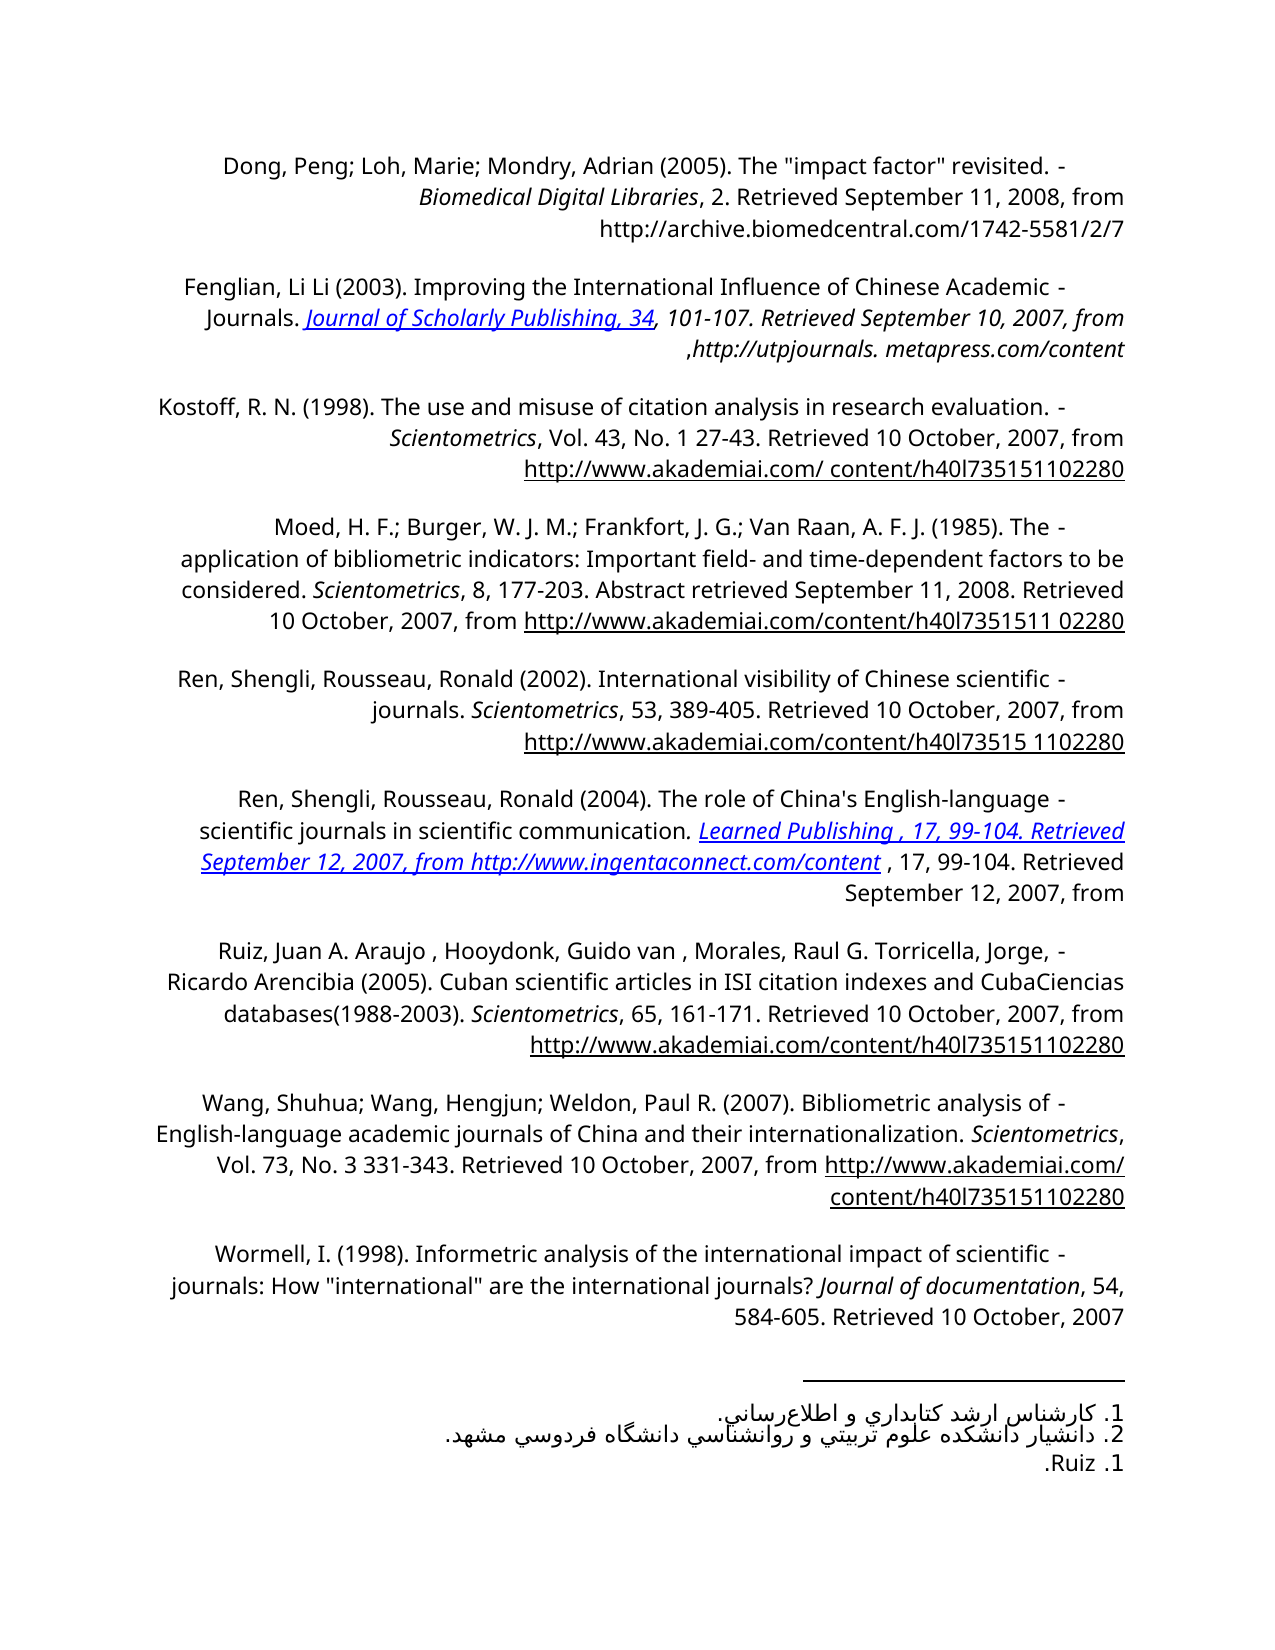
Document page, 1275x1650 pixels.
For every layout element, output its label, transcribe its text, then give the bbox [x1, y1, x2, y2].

text - Ruiz, Juan A. Araujo , Hooydonk, Guido van , Morales, Raul G. Torricella, Jorge, Ricardo Arencibia (2005). Cuban scientific articles in ISI citation indexes and CubaCiencias databases(1988-2003). Scientometrics, 65, 161-171. Retrieved 10 October, 2007, from http://www.akademiai.com/content/h40l735151102280 [150, 935, 1125, 1060]
text - Moed, H. F.; Burger, W. J. M.; Frankfort, J. G.; Van Raan, A. F. J. (1985). The application of bibliometric indicators: Important field- and time-dependent factors to be considered. Scientometrics, 8, 177-203. Abstract retrieved September 11, 2008. Retrieved 10 October, 2007, from http://www.akademiai.com/content/h40l7351511 02280 [150, 511, 1125, 636]
text - Wormell, I. (1998). Informetric analysis of the international impact of scientific journals: How "international" are the international journals? Journal of documentation, 54, 584-605. Retrieved 10 October, 2007 [150, 1238, 1125, 1332]
text - Wang, Shuhua; Wang, Hengjun; Weldon, Paul R. (2007). Bibliometric analysis of English-language academic journals of China and their internationalization. Scientometrics, Vol. 73, No. 3 331-343. Retrieved 10 October, 2007, from http://www.akademiai.com/ content/h40l735151102280 [150, 1087, 1125, 1212]
text 2. دانشيار دانشكده علوم تربيتي و روانشناسي دانشگاه فردوسي مشهد. [905, 1426, 1125, 1447]
text - Ren, Shengli, Rousseau, Ronald (2002). International visibility of Chinese scientific journals. Scientometrics, 53, 389-405. Retrieved 10 October, 2007, from http://www.akademiai.com/content/h40l73515 1102280 [150, 663, 1125, 757]
text - Dong, Peng; Loh, Marie; Mondry, Adrian (2005). The "impact factor" revisited. Biomedical Digital Libraries, 2. Retrieved September 11, 2008, from http://archive.biomedcentral.com/1742-5581/2/7 [150, 150, 1125, 244]
text 2. دانشيار دانشكده علوم تربيتي و روانشناسي دانشگاه فردوسي مشهد. [150, 1426, 914, 1447]
text - Ren, Shengli, Rousseau, Ronald (2004). The role of China's English-language scientific journals in scientific communication. Learned Publishing , 17, 99-104. Retrieved September 12, 2007, from http://www.ingentaconnect.com/content , 17, 99-104. Retrieved September 12, 2007, from [150, 783, 1125, 908]
text 1. Ruiz. [150, 1447, 1125, 1478]
text - Fenglian, Li Li (2003). Improving the International Influence of Chinese Academic Journals. Journal of Scholarly Publishing, 34, 101-107. Retrieved September 10, 2007, from http://utpjournals. metapress.com/content, [150, 270, 1125, 364]
text 1. كارشناس ارشد كتابداري و اطلاع‌رساني. [150, 1404, 1125, 1426]
text - Kostoff, R. N. (1998). The use and misuse of citation analysis in research evaluation. Scientometrics, Vol. 43, No. 1 27-43. Retrieved 10 October, 2007, from http://www.akademiai.com/ content/h40l735151102280 [150, 391, 1125, 484]
